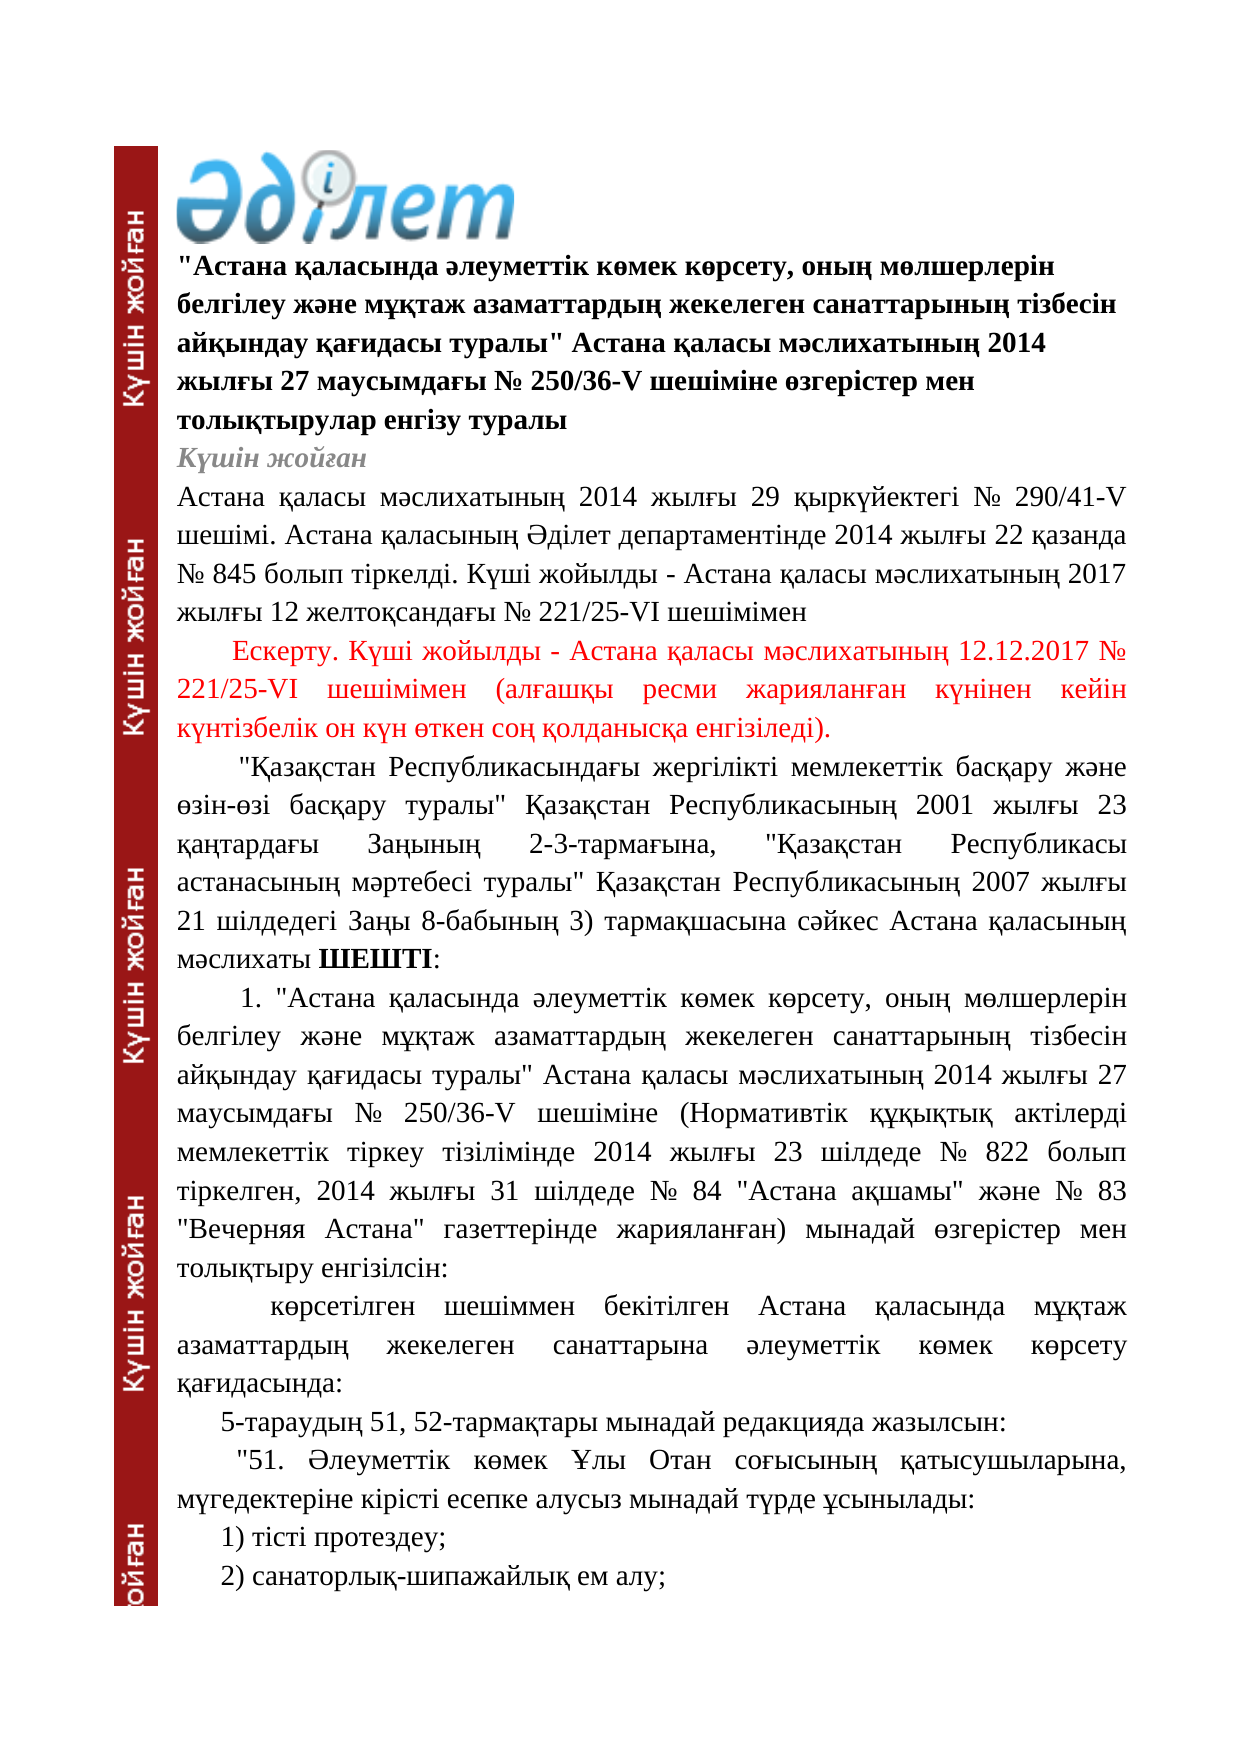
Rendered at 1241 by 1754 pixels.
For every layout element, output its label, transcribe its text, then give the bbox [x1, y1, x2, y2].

text "51. Әлеуметтік көмек Ұлы Отан соғысының қатысушыларына, мүгедектеріне кірісті есепке алусыз мынадай түрде ұсынылады: [112, 1442, 1128, 1514]
picture [114, 435, 158, 440]
text 5-тараудың 51, 52-тармақтары мынадай редакцияда жазылсын: [112, 1404, 1128, 1437]
text 1. "Астана қаласында әлеуметтік көмек көрсету, оның мөлшерлерін белгілеу және мұқтаж азаматтардың жекелеген санаттарының тізбесін айқындау қағидасы туралы" Астана қаласы мәслихатының 2014 жылғы 27 маусымдағы № 250/36-V шешіміне (Нормативтік құқықтық актілерді мемлекеттік тіркеу тізілімінде 2014 жылғы 23 шілдеде № 822 болып тіркелген, 2014 жылғы 31 шілдеде № 84 "Астана ақшамы" және № 83 "Вечерняя Астана" газеттерінде жарияланған) мынадай өзгерістер мен толықтыру енгізілсін: [112, 980, 1128, 1283]
text көрсетілген шешіммен бекітілген Астана қаласында мұқтаж азаматтардың жекелеген санаттарына әлеуметтік көмек көрсету қағидасында: [112, 1288, 1128, 1399]
picture [114, 1283, 158, 1288]
text 1) тісті протездеу; [112, 1519, 1128, 1553]
picture [176, 150, 515, 244]
picture [114, 975, 158, 980]
text Ескерту. Күші жойылды - Астана қаласы мәслихатының 12.12.2017 № 221/25-VI шешімімен (алғашқы ресми жарияланған күнінен кейін күнтізбелік он күн өткен соң қолданысқа енгізіледі). [112, 633, 1128, 744]
picture [114, 1514, 158, 1519]
text Күшін жойған [112, 440, 1128, 474]
text 2) санаторлық-шипажайлық ем алу; [112, 1558, 1128, 1592]
picture [114, 1437, 158, 1442]
text "Қазақстан Республикасындағы жергілікті мемлекеттік басқару және өзін-өзі басқару туралы" Қазақстан Республикасының 2001 жылғы 23 қаңтардағы Заңының 2-3-тармағына, "Қазақстан Республикасы астанасының мәртебесі туралы" Қазақстан Республикасының 2007 жылғы 21 шілдедегі Заңы 8-бабының 3) тармақшасына сәйкес Астана қаласының мәслихаты ШЕШТІ: [112, 749, 1128, 975]
picture [114, 1399, 158, 1404]
picture [114, 1592, 158, 1606]
picture [114, 146, 158, 248]
text Астана қаласы мәслихатының 2014 жылғы 29 қыркүйектегі № 290/41-V шешімі. Астана қаласының Әділет департаментінде 2014 жылғы 22 қазанда № 845 болып тіркелді. Күші жойылды - Астана қаласы мәслихатының 2017 жылғы 12 желтоқсандағы № 221/25-VI шешімімен [112, 479, 1128, 628]
picture [114, 744, 158, 749]
picture [114, 474, 158, 479]
picture [114, 1553, 158, 1558]
text "Астана қаласында әлеуметтік көмек көрсету, оның мөлшерлерін белгілеу және мұқтаж азаматтардың жекелеген санаттарының тізбесін айқындау қағидасы туралы" Астана қаласы мәслихатының 2014 жылғы 27 маусымдағы № 250/36-V шешіміне өзгерістер мен толықтырулар енгізу туралы [112, 248, 1128, 435]
picture [114, 628, 158, 633]
